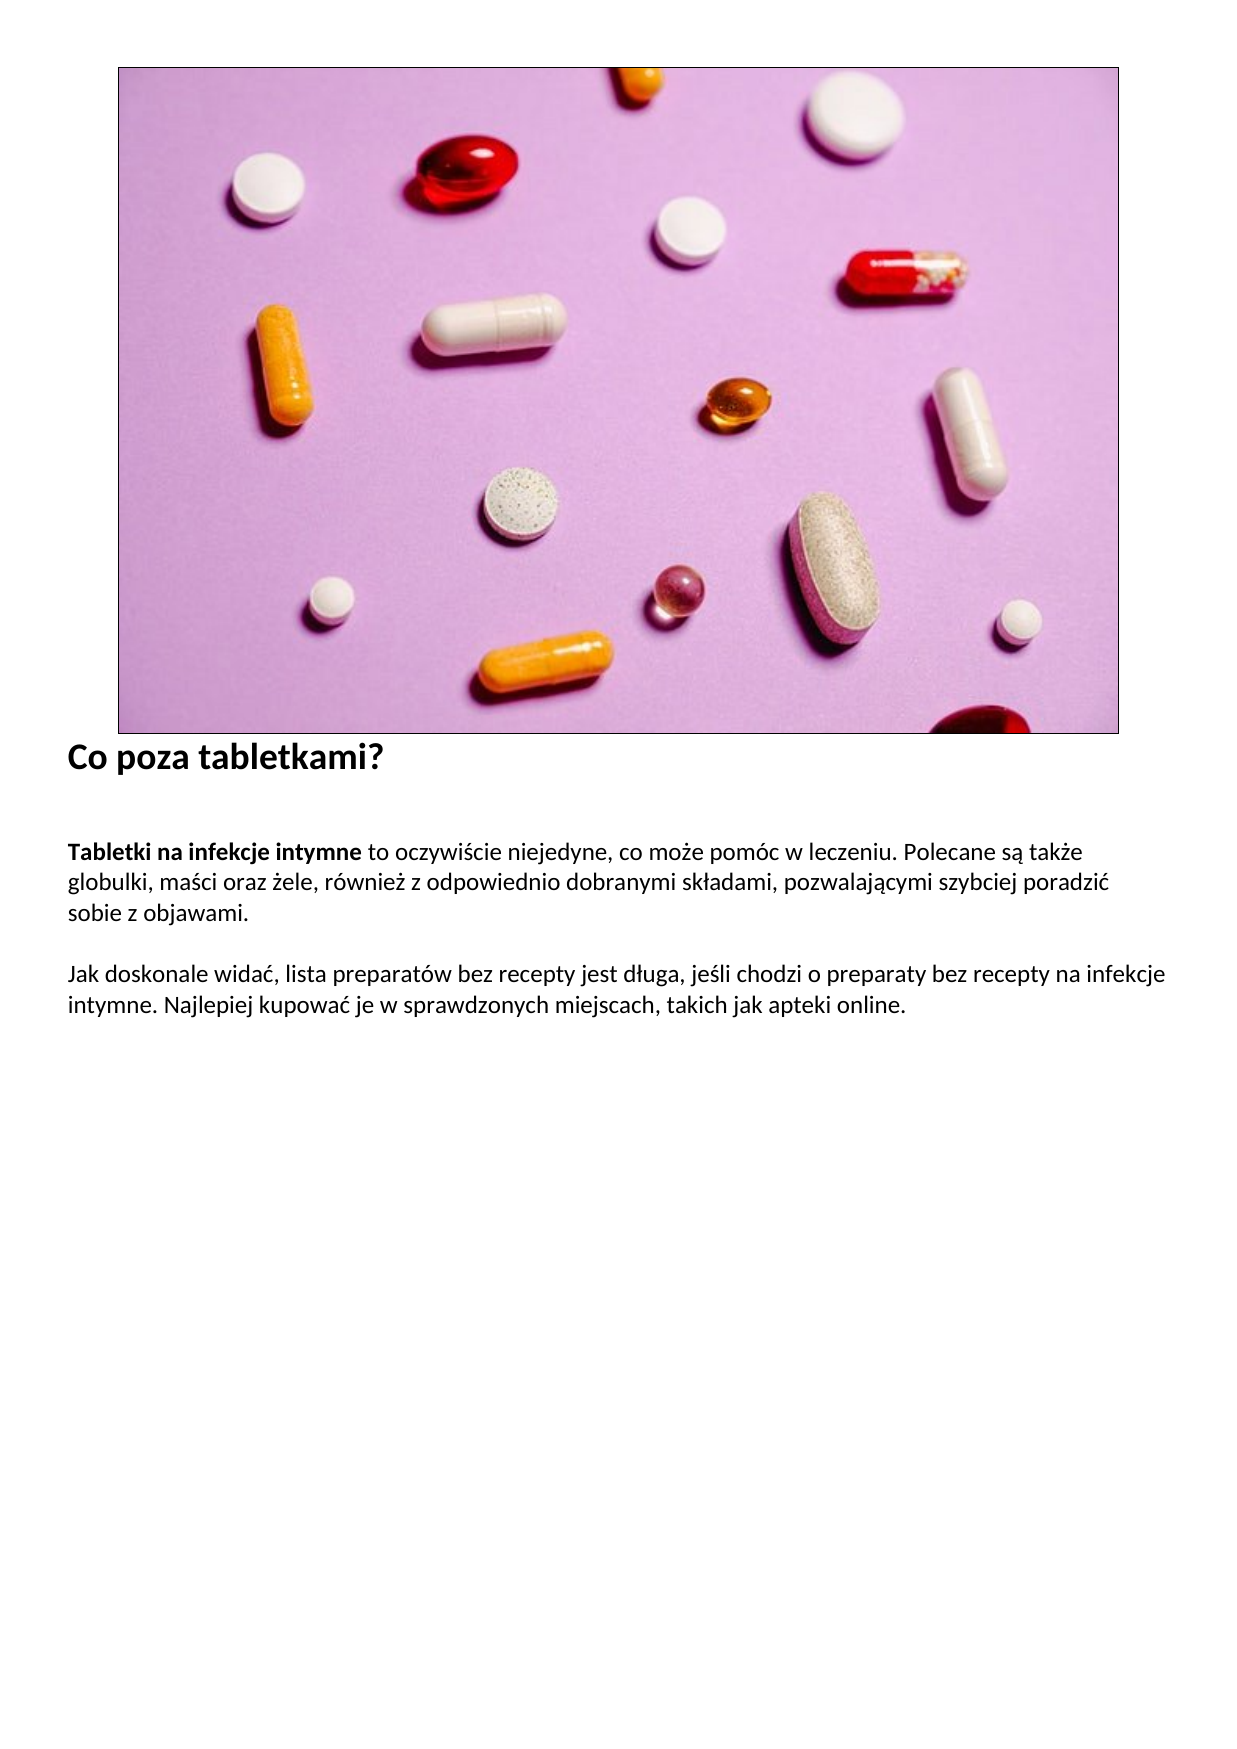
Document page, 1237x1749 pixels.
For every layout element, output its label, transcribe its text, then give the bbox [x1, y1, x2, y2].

text Tabletki na infekcje intymne to oczywiście niejedyne, co może pomóc w leczeniu. Polecane są także globulki, maści oraz żele, również z odpowiednio dobranymi składami, pozwalającymi szybciej poradzić sobie z objawami. [68, 836, 1169, 927]
picture [119, 68, 1118, 733]
text Co poza tabletkami? [68, 733, 1169, 779]
text Jak doskonale widać, lista preparatów bez recepty jest długa, jeśli chodzi o preparaty bez recepty na infekcje intymne. Najlepiej kupować je w sprawdzonych miejscach, takich jak apteki online. [68, 959, 1169, 1020]
